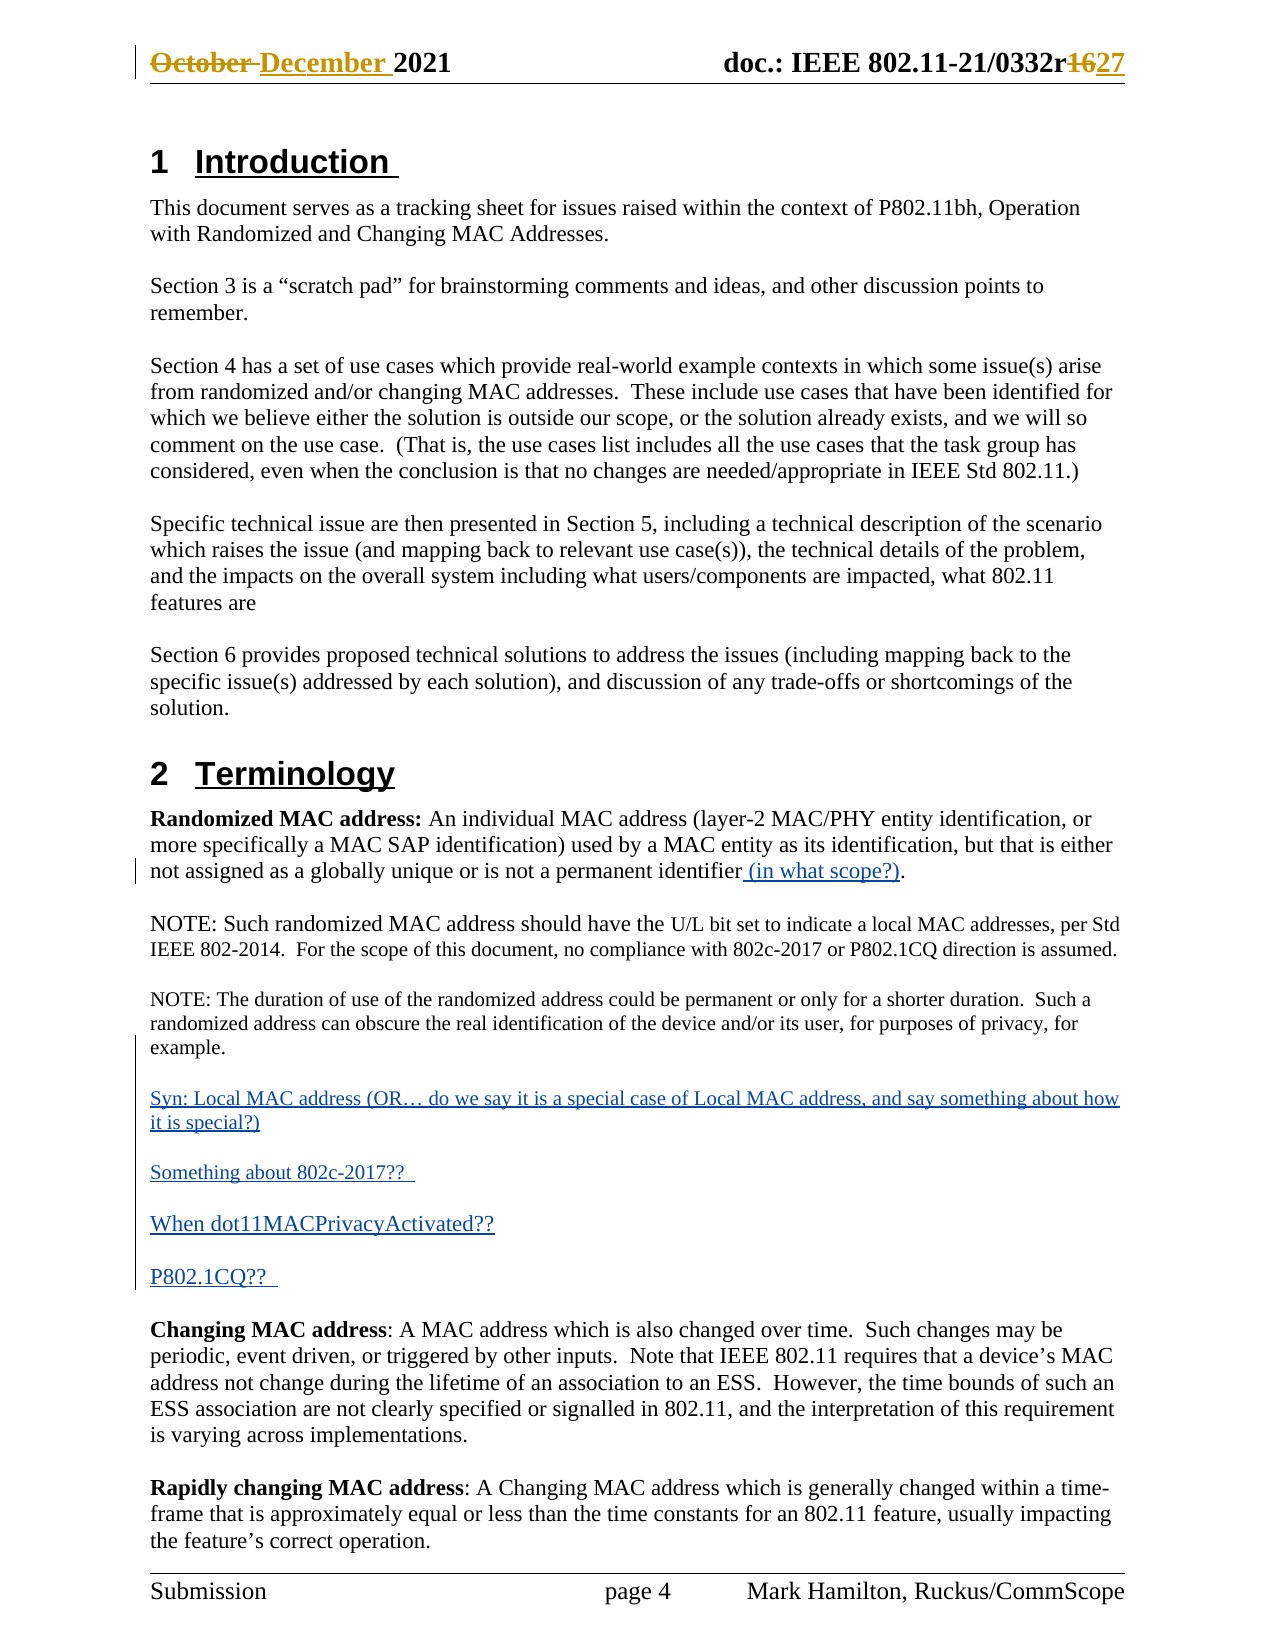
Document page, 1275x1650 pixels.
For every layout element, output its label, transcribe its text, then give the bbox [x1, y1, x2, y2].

text Changing MAC address: A MAC address which is also changed over time. Such changes may be periodic, event driven, or triggered by other inputs. Note that IEEE 802.11 requires that a device’s MAC address not change during the lifetime of an association to an ESS. However, the time bounds of such an ESS association are not clearly specified or signalled in 802.11, and the interpretation of this requirement is varying across implementations. [150, 1316, 1125, 1448]
text Section 6 provides proposed technical solutions to address the issues (including mapping back to the specific issue(s) addressed by each solution), and discussion of any trade-offs or shortcomings of the solution. [150, 642, 1125, 721]
subtitle Terminology [150, 754, 1125, 792]
text Rapidly changing MAC address: A Changing MAC address which is generally changed within a time-frame that is approximately equal or less than the time constants for an 802.11 feature, usually impacting the feature’s correct operation. [150, 1474, 1125, 1553]
subtitle Introduction [150, 143, 1125, 181]
text Section 4 has a set of use cases which provide real-world example contexts in which some issue(s) arise from randomized and/or changing MAC addresses. These include use cases that have been identified for which we believe either the solution is outside our scope, or the solution already exists, and we will so comment on the use case. (That is, the use cases list includes all the use cases that the task group has considered, even when the conclusion is that no changes are needed/appropriate in IEEE Std 802.11.) [150, 352, 1125, 483]
text NOTE: Such randomized MAC address should have the U/L bit set to indicate a local MAC addresses, per Std IEEE 802-2014. For the scope of this document, no compliance with 802c-2017 or P802.1CQ direction is assumed. [150, 910, 1125, 961]
text NOTE: The duration of use of the randomized address could be permanent or only for a shorter duration. Such a randomized address can obscure the real identification of the device and/or its user, for purposes of privacy, for example. [150, 987, 1125, 1059]
text Section 3 is a “scratch pad” for brainstorming comments and ideas, and other discussion points to remember. [150, 273, 1125, 325]
text This document serves as a tracking sheet for issues raised within the context of P802.11bh, Operation with Randomized and Changing MAC Addresses. [150, 193, 1125, 246]
text Randomized MAC address: An individual MAC address (layer-2 MAC/PHY entity identification, or more specifically a MAC SAP identification) used by a MAC entity as its identification, but that is either not assigned as a globally unique or is not a permanent identifier. [150, 805, 1125, 884]
text Specific technical issue are then presented in Section 5, including a technical description of the scenario which raises the issue (and mapping back to relevant use case(s)), the technical details of the problem, and the impacts on the overall system including what users/components are impacted, what 802.11 features are [150, 510, 1125, 615]
